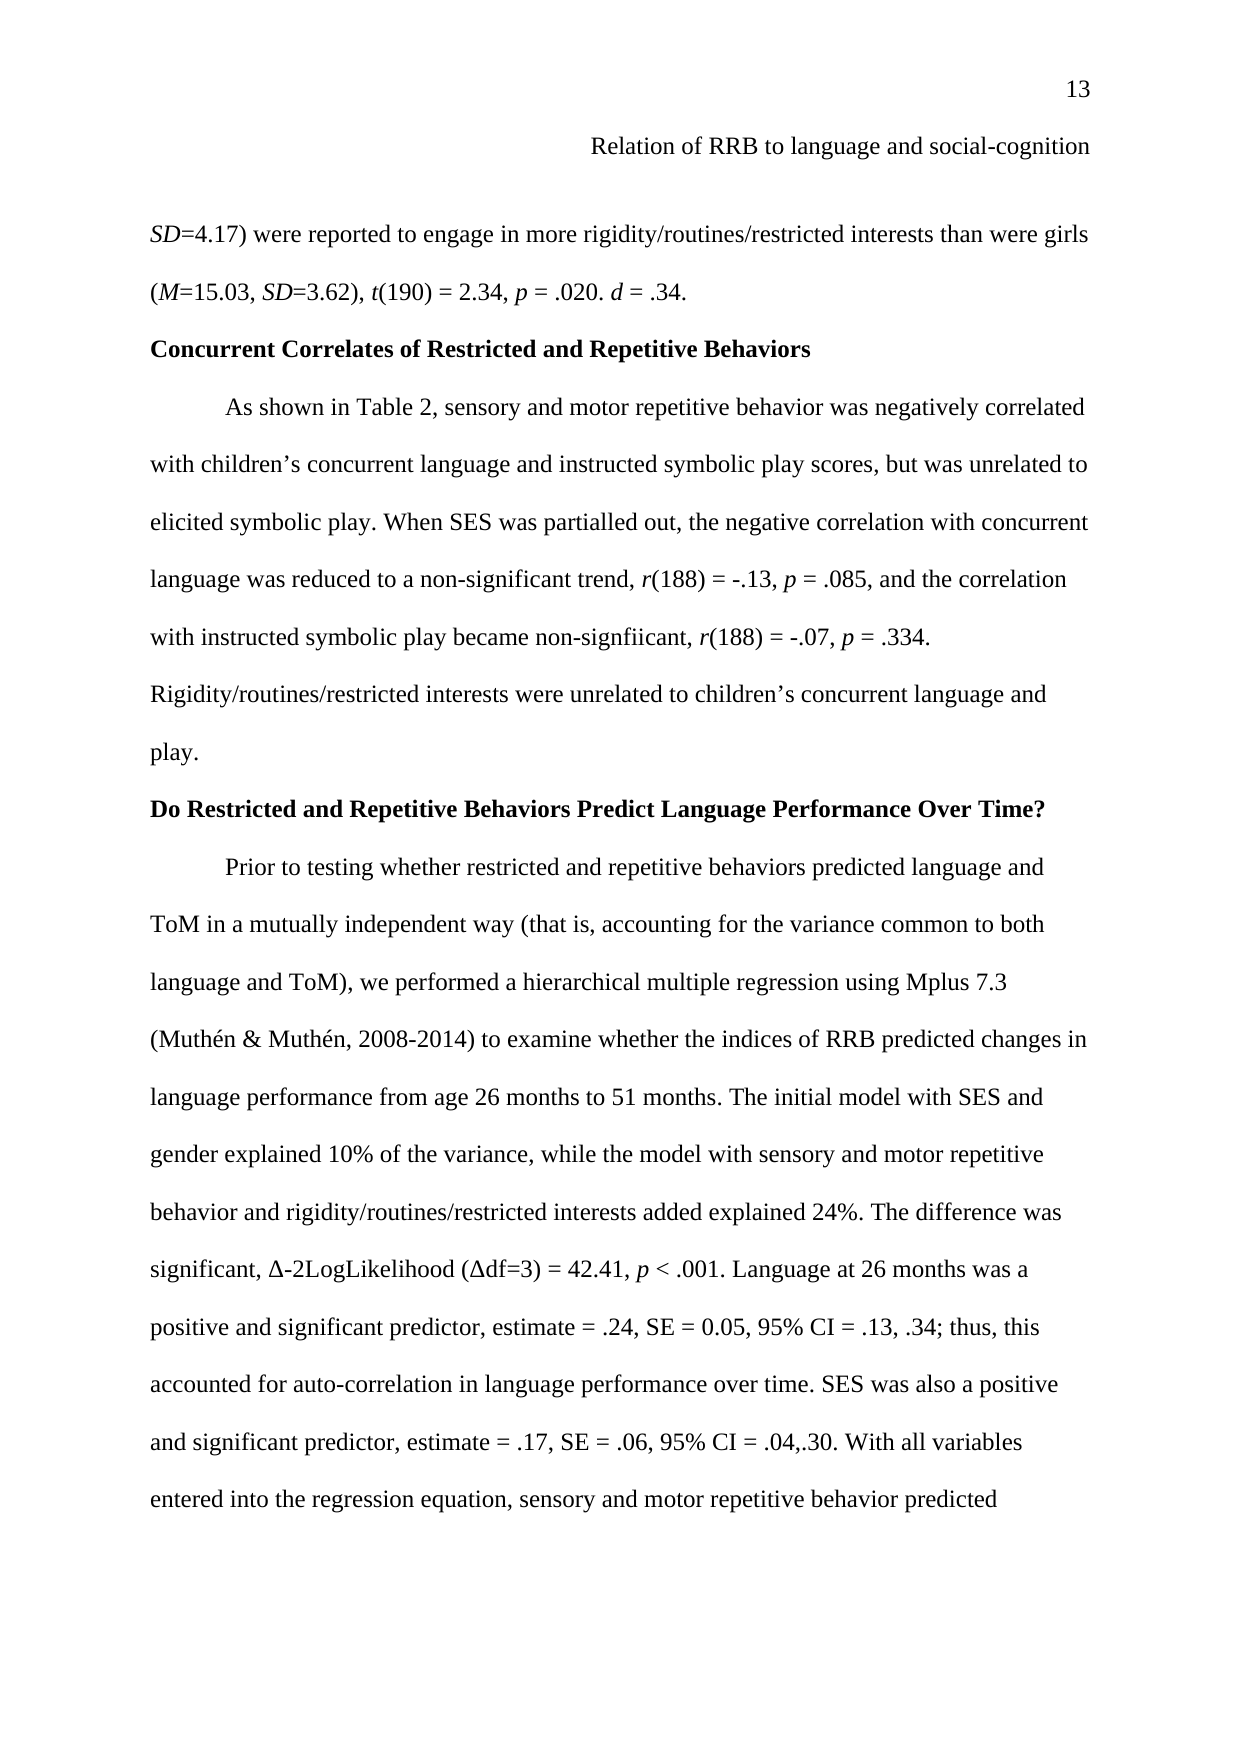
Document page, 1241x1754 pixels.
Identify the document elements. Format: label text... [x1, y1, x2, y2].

text As shown in Table 2, sensory and motor repetitive behavior was negatively correlated with children’s concurrent language and instructed symbolic play scores, but was unrelated to elicited symbolic play. When SES was partialled out, the negative correlation with concurrent language was reduced to a non-significant trend, r(188) = -.13, p = .085, and the correlation with instructed symbolic play became non-signfiicant, r(188) = -.07, p = .334. Rigidity/routines/restricted interests were unrelated to children’s concurrent language and play. [150, 392, 1090, 766]
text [150, 852, 1090, 1513]
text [150, 219, 1090, 306]
text Do Restricted and Repetitive Behaviors Predict Language Performance Over Time? [150, 794, 1090, 823]
text Concurrent Correlates of Restricted and Repetitive Behaviors [150, 334, 1090, 363]
